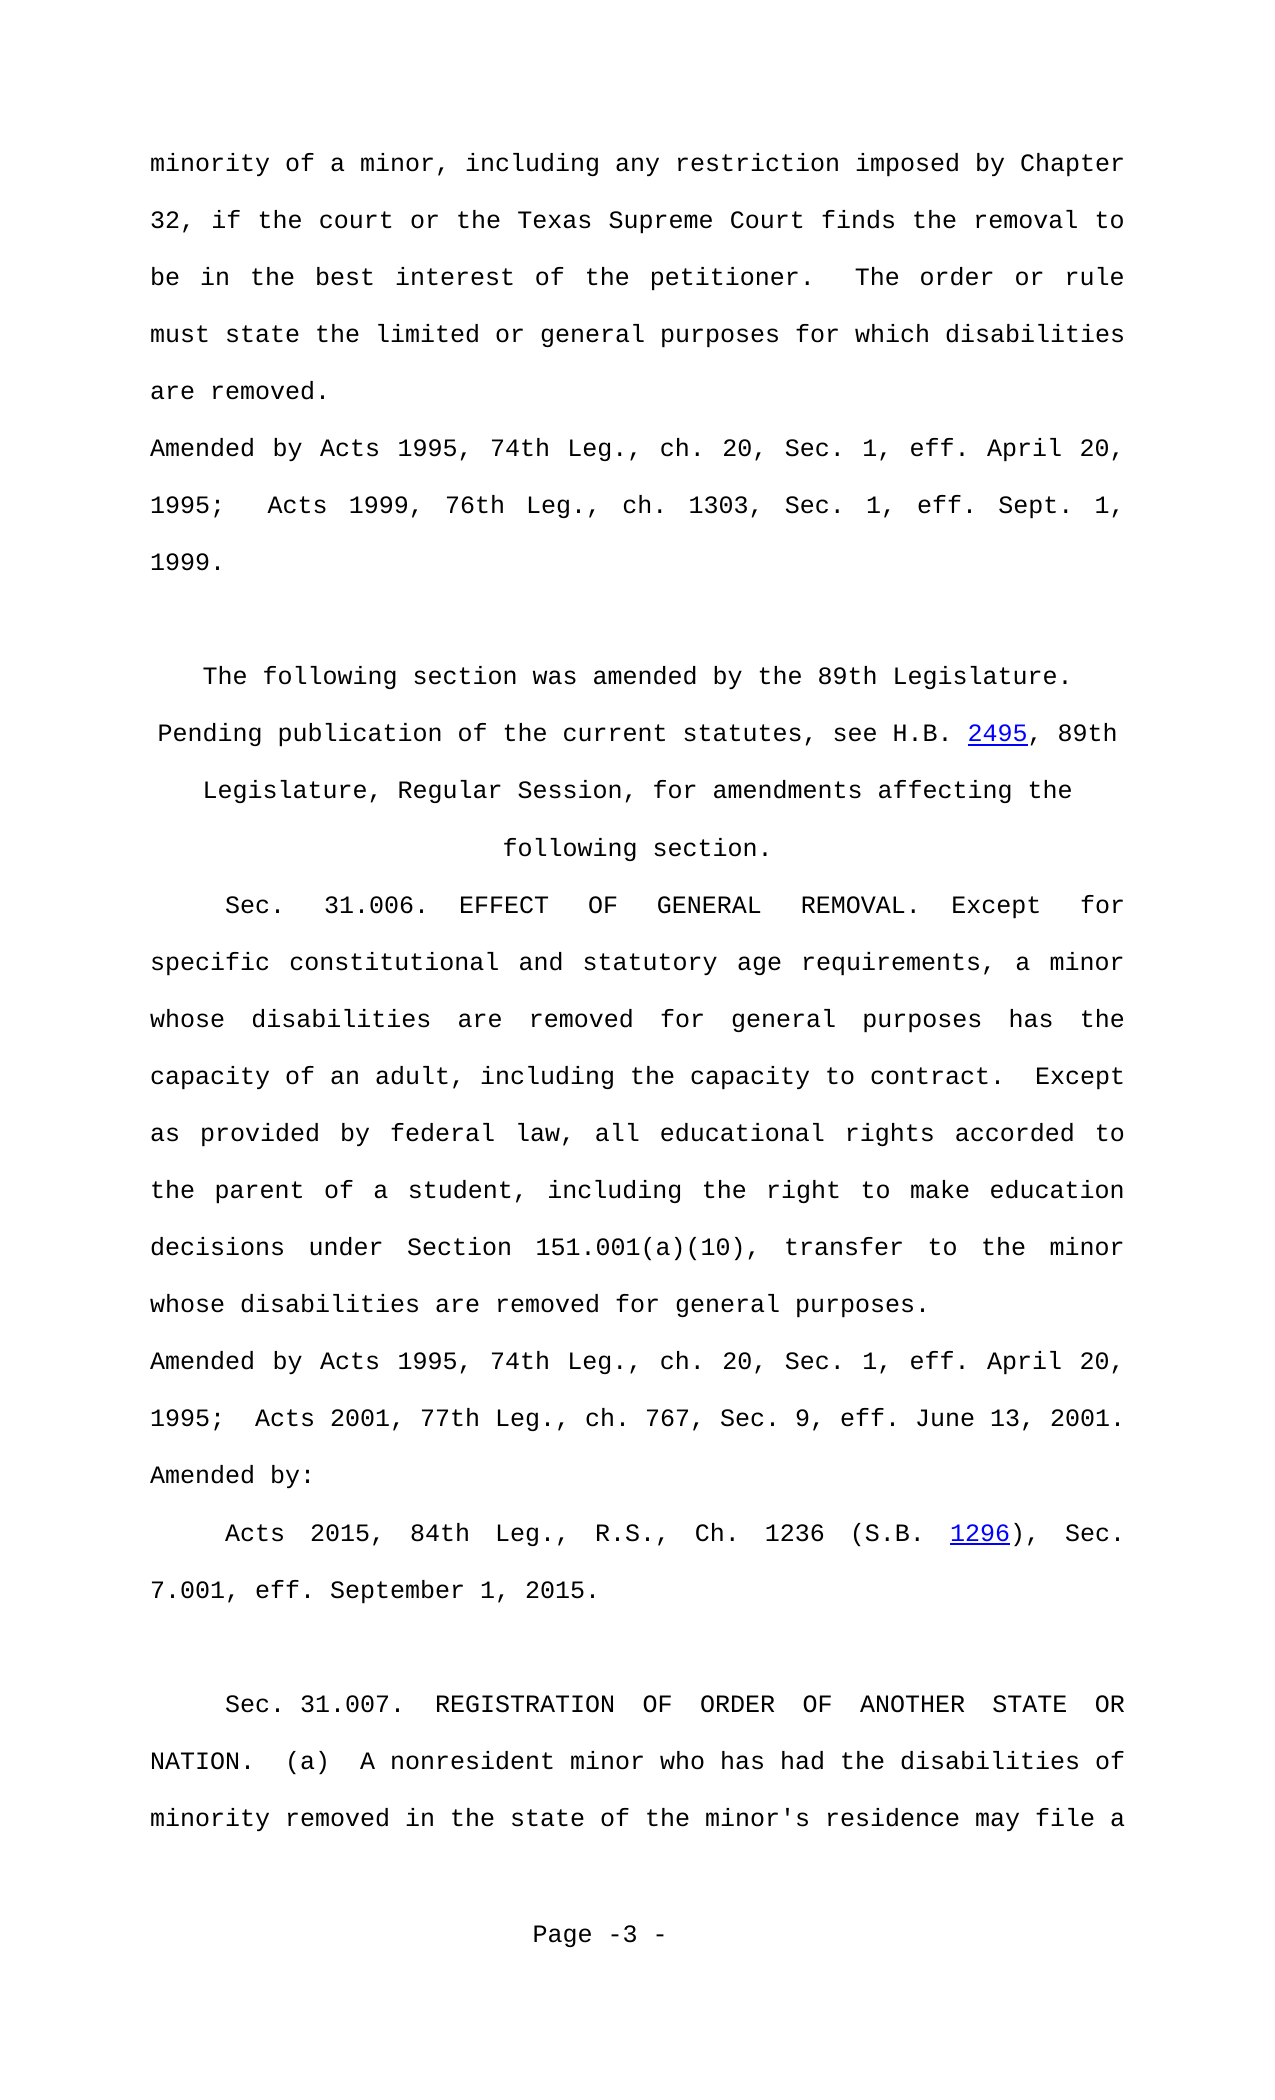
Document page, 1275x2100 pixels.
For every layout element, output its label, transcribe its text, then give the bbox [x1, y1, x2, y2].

text Amended by: [150, 1463, 1125, 1491]
text Amended by Acts 1995, 74th Leg., ch. 20, Sec. 1, eff. April 20, 1995; Acts 1999, 76th Leg., ch. 1303, Sec. 1, eff. Sept. 1, 1999. [150, 435, 1125, 578]
text The following section was amended by the 89th Legislature. Pending publication of the current statutes, see H.B. 2495, 89th Legislature, Regular Session, for amendments affecting the following section. [150, 664, 1125, 863]
text Acts 2015, 84th Leg., R.S., Ch. 1236 (S.B. 1296), Sec. 7.001, eff. September 1, 2015. [150, 1520, 1125, 1606]
text Sec. 31.006. EFFECT OF GENERAL REMOVAL. Except for specific constitutional and statutory age requirements, a minor whose disabilities are removed for general purposes has the capacity of an adult, including the capacity to contract. Except as provided by federal law, all educational rights accorded to the parent of a student, including the right to make education decisions under Section 151.001(a)(10), transfer to the minor whose disabilities are removed for general purposes. [150, 892, 1125, 1320]
text Amended by Acts 1995, 74th Leg., ch. 20, Sec. 1, eff. April 20, 1995; Acts 2001, 77th Leg., ch. 767, Sec. 9, eff. June 13, 2001. [150, 1349, 1125, 1434]
